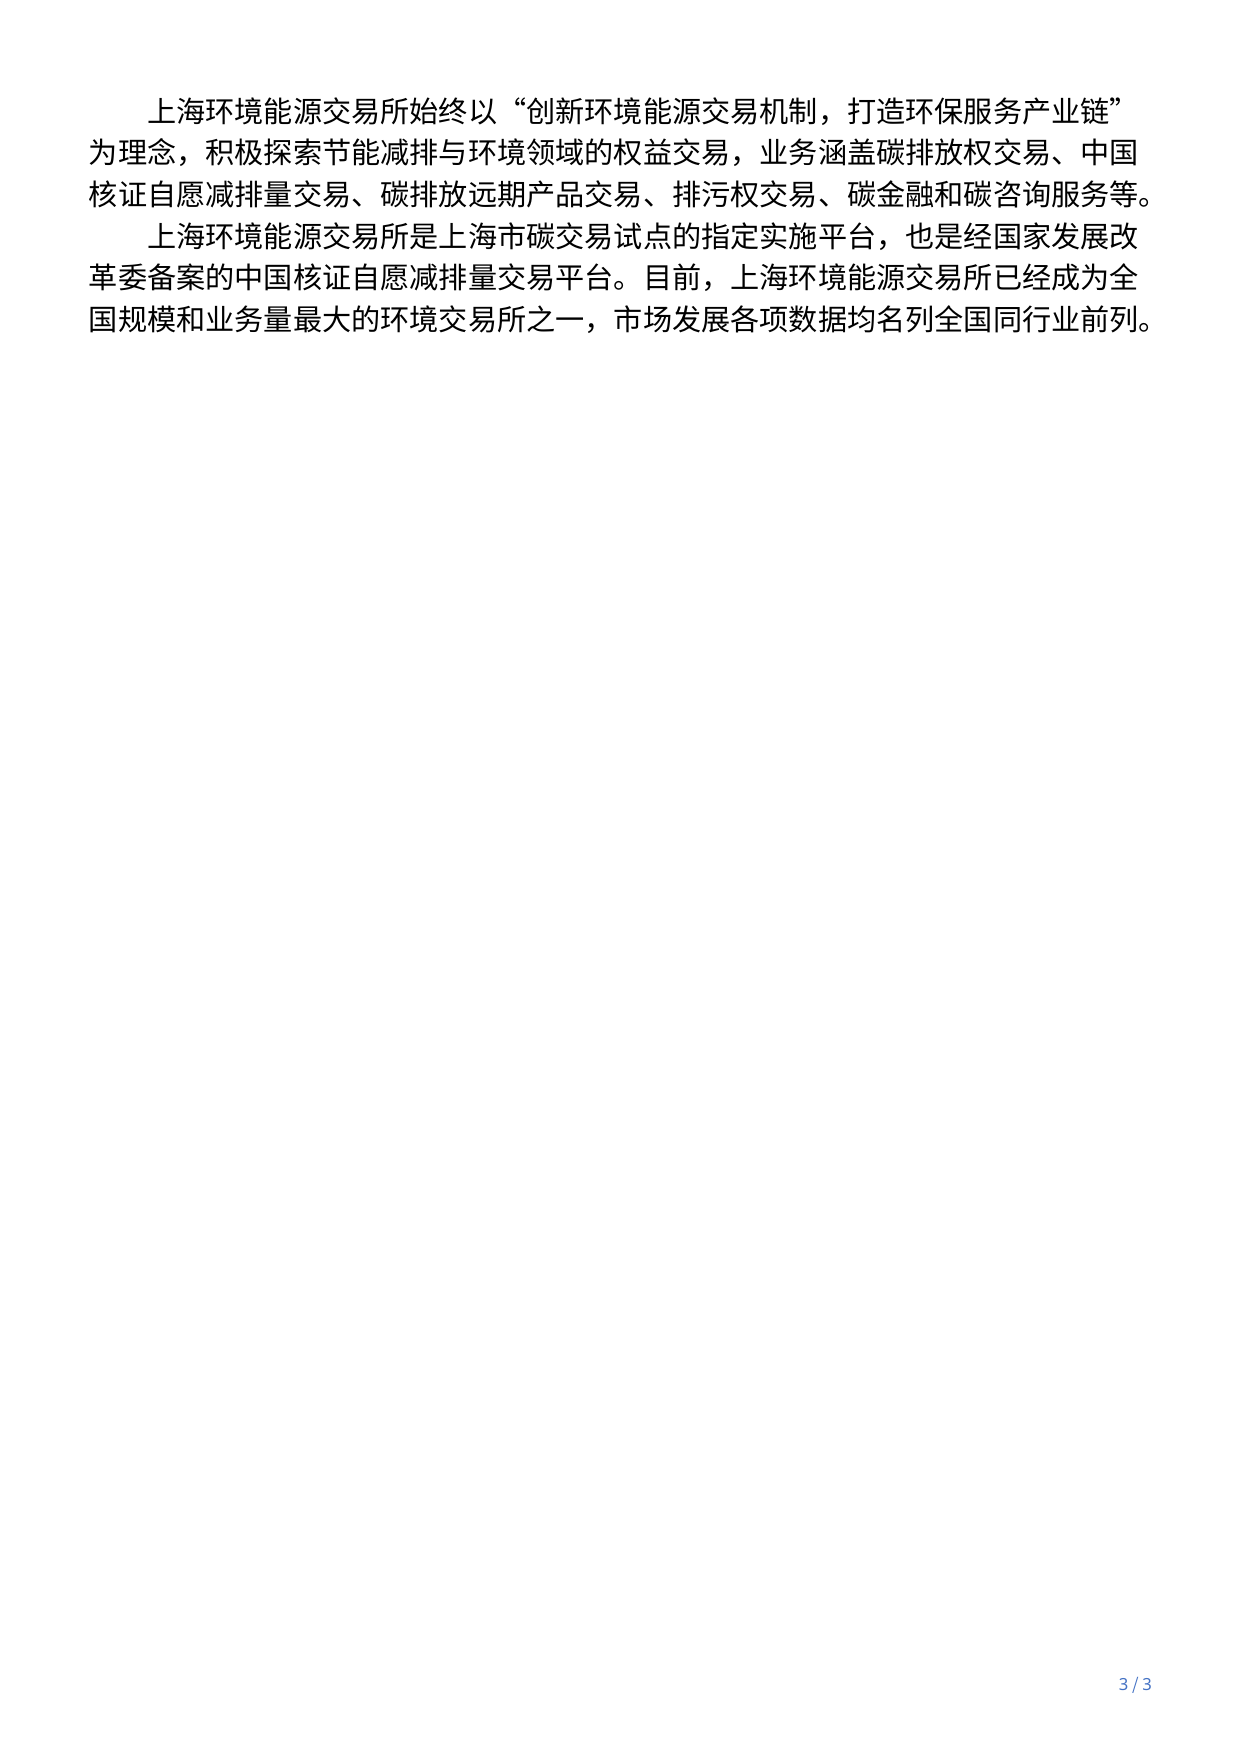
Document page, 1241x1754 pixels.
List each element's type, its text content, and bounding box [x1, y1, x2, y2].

text 上海环境能源交易所是上海市碳交易试点的指定实施平台，也是经国家发展改革委备案的中国核证自愿减排量交易平台。目前，上海环境能源交易所已经成为全国规模和业务量最大的环境交易所之一，市场发展各项数据均名列全国同行业前列。 [89, 214, 1152, 339]
text 上海环境能源交易所始终以“创新环境能源交易机制，打造环保服务产业链”为理念，积极探索节能减排与环境领域的权益交易，业务涵盖碳排放权交易、中国核证自愿减排量交易、碳排放远期产品交易、排污权交易、碳金融和碳咨询服务等。 [89, 89, 1152, 214]
